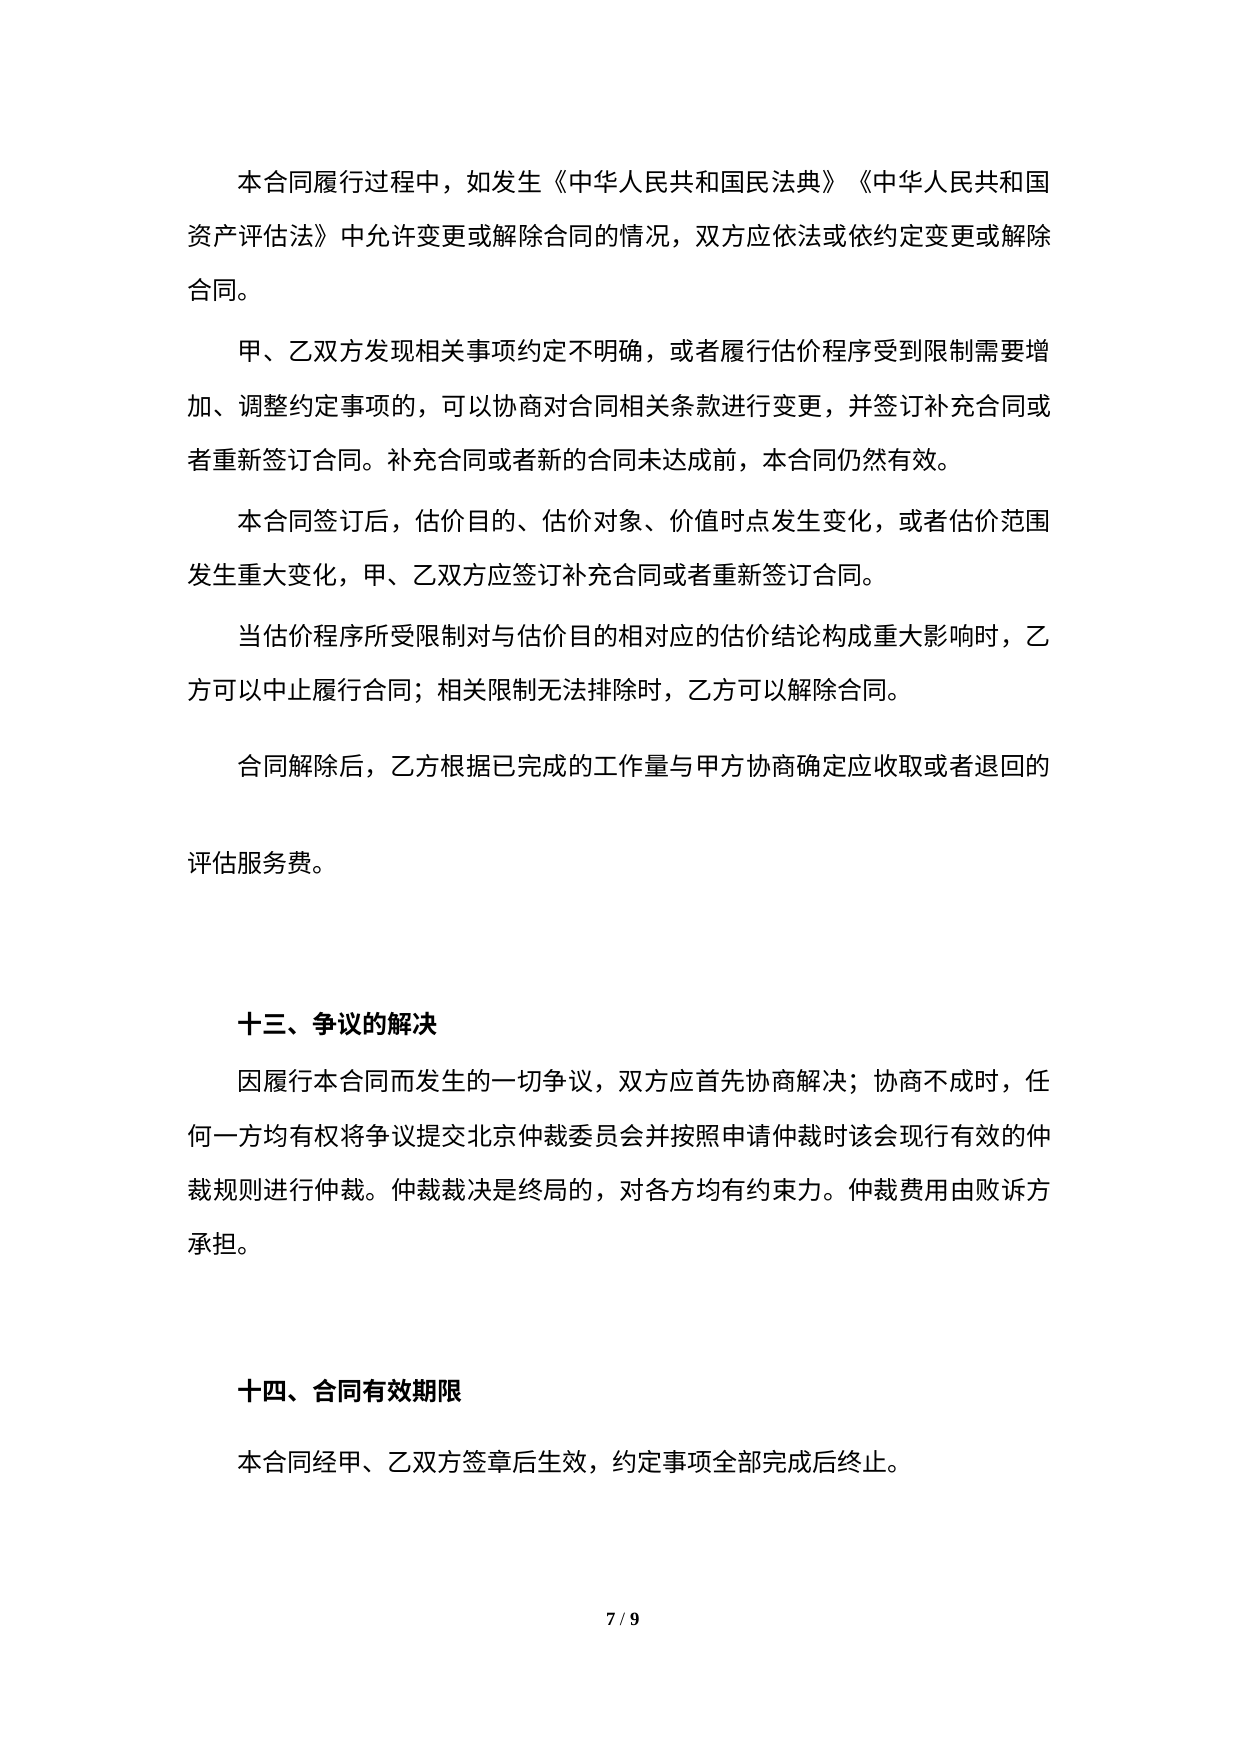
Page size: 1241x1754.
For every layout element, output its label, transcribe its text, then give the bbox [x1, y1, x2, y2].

text 本合同履行过程中，如发生《中华人民共和国民法典》《中华人民共和国资产评估法》中允许变更或解除合同的情况，双方应依法或依约定变更或解除合同。 [187, 162, 1053, 307]
text 甲、乙双方发现相关事项约定不明确，或者履行估价程序受到限制需要增加、调整约定事项的，可以协商对合同相关条款进行变更，并签订补充合同或者重新签订合同。补充合同或者新的合同未达成前，本合同仍然有效。 [187, 332, 1053, 477]
text 因履行本合同而发生的一切争议，双方应首先协商解决；协商不成时，任何一方均有权将争议提交北京仲裁委员会并按照申请仲裁时该会现行有效的仲裁规则进行仲裁。仲裁裁决是终局的，对各方均有约束力。仲裁费用由败诉方承担。 [187, 1062, 1053, 1261]
text 十四、合同有效期限 [187, 1357, 1053, 1422]
text 本合同签订后，估价目的、估价对象、价值时点发生变化，或者估价范围发生重大变化，甲、乙双方应签订补充合同或者重新签订合同。 [187, 501, 1053, 592]
text 当估价程序所受限制对与估价目的相对应的估价结论构成重大影响时，乙方可以中止履行合同；相关限制无法排除时，乙方可以解除合同。 [187, 616, 1053, 707]
text 合同解除后，乙方根据已完成的工作量与甲方协商确定应收取或者退回的评估服务费。 [187, 732, 1053, 894]
text 十三、争议的解决 [187, 990, 1053, 1055]
text 本合同经甲、乙双方签章后生效，约定事项全部完成后终止。 [187, 1428, 1053, 1493]
